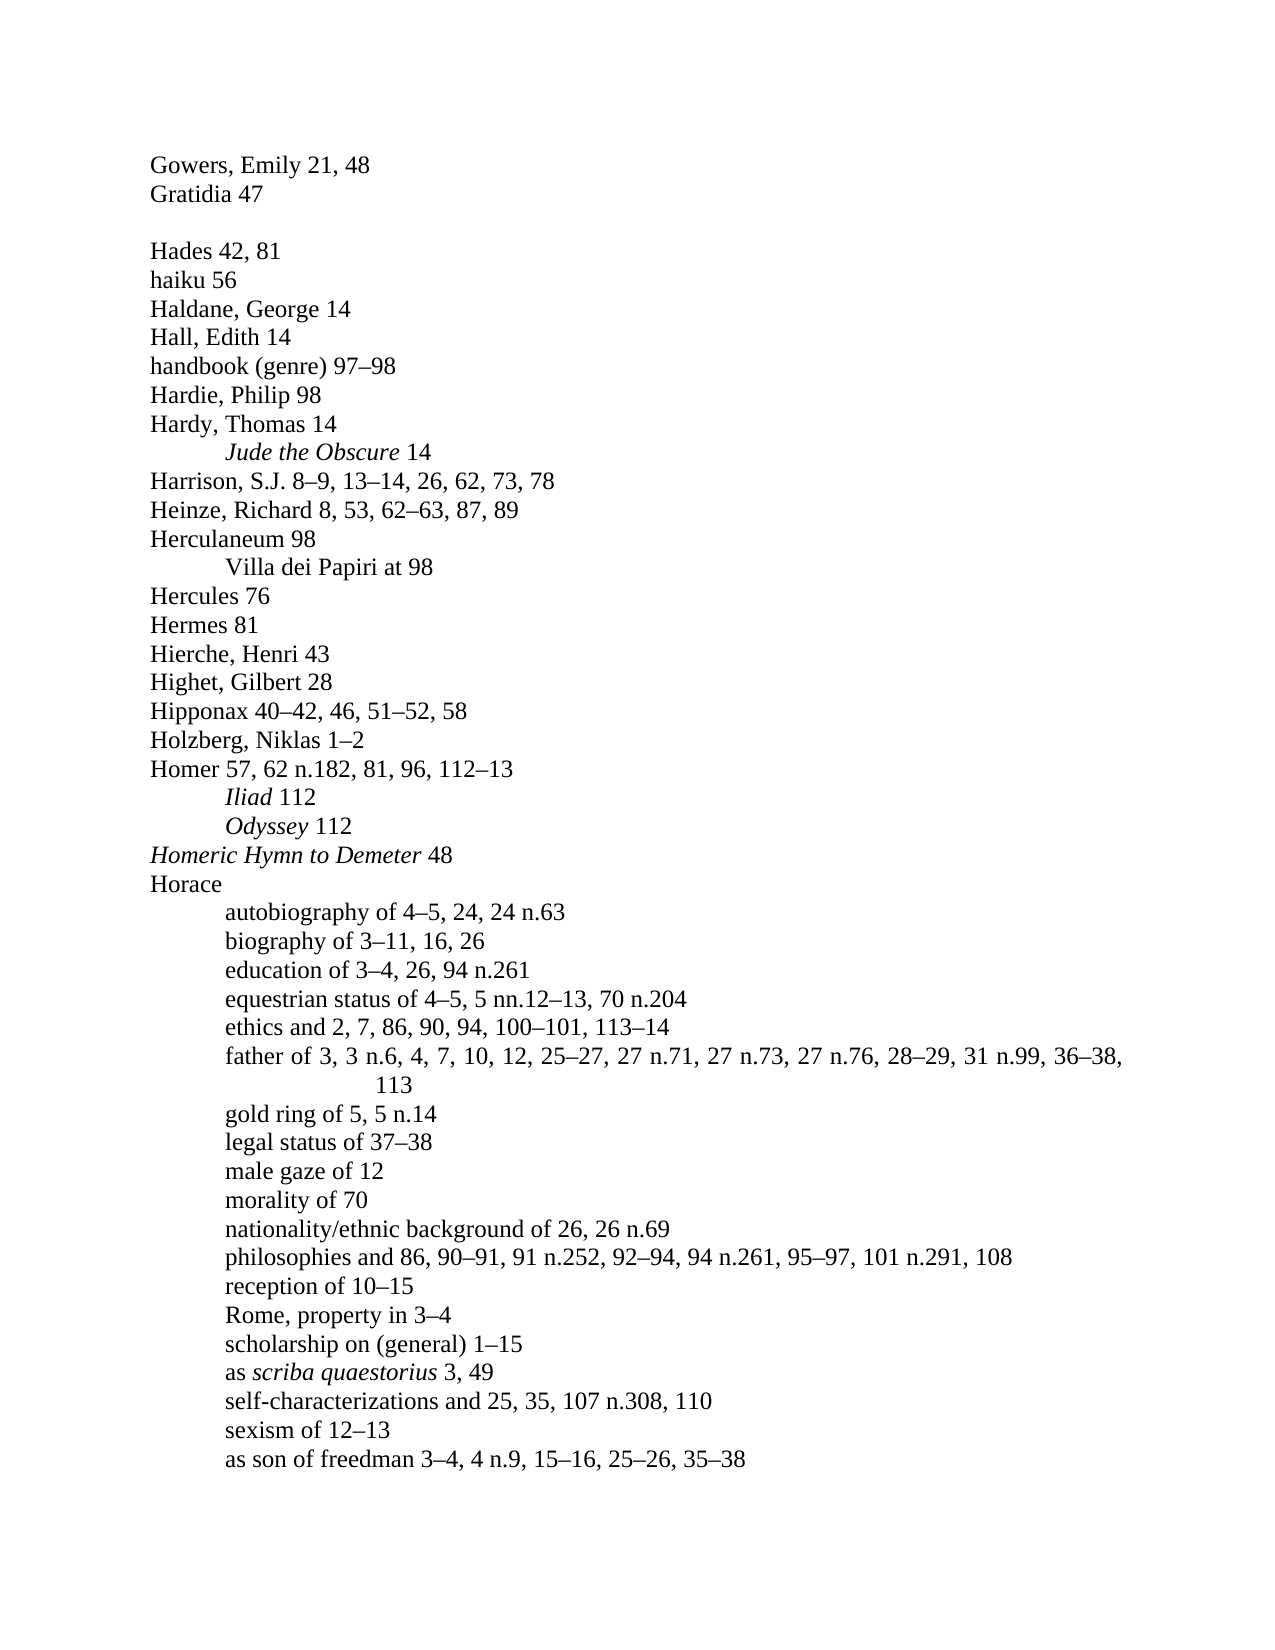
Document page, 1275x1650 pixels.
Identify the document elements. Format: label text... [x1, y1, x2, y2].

text father of 3, 3 n.6, 4, 7, 10, 12, 25–27, 27 n.71, 27 n.73, 27 n.76, 28–29, 31 n.99, 36–38, 113 [150, 1041, 1125, 1099]
text Hades 42, 81 [150, 236, 1125, 265]
text Hermes 81 [150, 610, 1125, 639]
text biography of 3–11, 16, 26 [150, 926, 1125, 955]
text Homer 57, 62 n.182, 81, 96, 112–13 [150, 754, 1125, 782]
text sexism of 12–13 [150, 1415, 1125, 1444]
text Gowers, Emily 21, 48 [150, 150, 1125, 179]
text handbook (genre) 97–98 [150, 351, 1125, 380]
text Harrison, S.J. 8–9, 13–14, 26, 62, 73, 78 [150, 466, 1125, 495]
text Odyssey 112 [150, 811, 1125, 840]
text Herculaneum 98 [150, 524, 1125, 552]
text Hardy, Thomas 14 [150, 409, 1125, 437]
text Hall, Edith 14 [150, 322, 1125, 351]
text Heinze, Richard 8, 53, 62–63, 87, 89 [150, 495, 1125, 524]
text Homeric Hymn to Demeter 48 [150, 840, 1125, 869]
text equestrian status of 4–5, 5 nn.12–13, 70 n.204 [150, 984, 1125, 1012]
text Villa dei Papiri at 98 [150, 552, 1125, 581]
text legal status of 37–38 [150, 1127, 1125, 1156]
text autobiography of 4–5, 24, 24 n.63 [150, 897, 1125, 926]
text Holzberg, Niklas 1–2 [150, 725, 1125, 754]
text gold ring of 5, 5 n.14 [150, 1099, 1125, 1127]
text as son of freedman 3–4, 4 n.9, 15–16, 25–26, 35–38 [150, 1444, 1125, 1472]
text scholarship on (general) 1–15 [150, 1329, 1125, 1357]
text as scriba quaestorius 3, 49 [150, 1357, 1125, 1386]
text self-characterizations and 25, 35, 107 n.308, 110 [150, 1386, 1125, 1415]
text haiku 56 [150, 265, 1125, 294]
text Iliad 112 [150, 782, 1125, 811]
text reception of 10–15 [150, 1271, 1125, 1300]
text Gratidia 47 [150, 179, 1125, 207]
text ethics and 2, 7, 86, 90, 94, 100–101, 113–14 [150, 1012, 1125, 1041]
text Highet, Gilbert 28 [150, 667, 1125, 696]
text male gaze of 12 [150, 1156, 1125, 1185]
text nationality/ethnic background of 26, 26 n.69 [150, 1214, 1125, 1242]
text Hierche, Henri 43 [150, 639, 1125, 667]
text Hardie, Philip 98 [150, 380, 1125, 409]
text Horace [150, 869, 1125, 897]
text Rome, property in 3–4 [150, 1300, 1125, 1329]
text education of 3–4, 26, 94 n.261 [150, 955, 1125, 984]
text Jude the Obscure 14 [150, 437, 1125, 466]
text Haldane, George 14 [150, 294, 1125, 322]
text morality of 70 [150, 1185, 1125, 1214]
text Hipponax 40–42, 46, 51–52, 58 [150, 696, 1125, 725]
text philosophies and 86, 90–91, 91 n.252, 92–94, 94 n.261, 95–97, 101 n.291, 108 [150, 1242, 1125, 1271]
text Hercules 76 [150, 581, 1125, 610]
